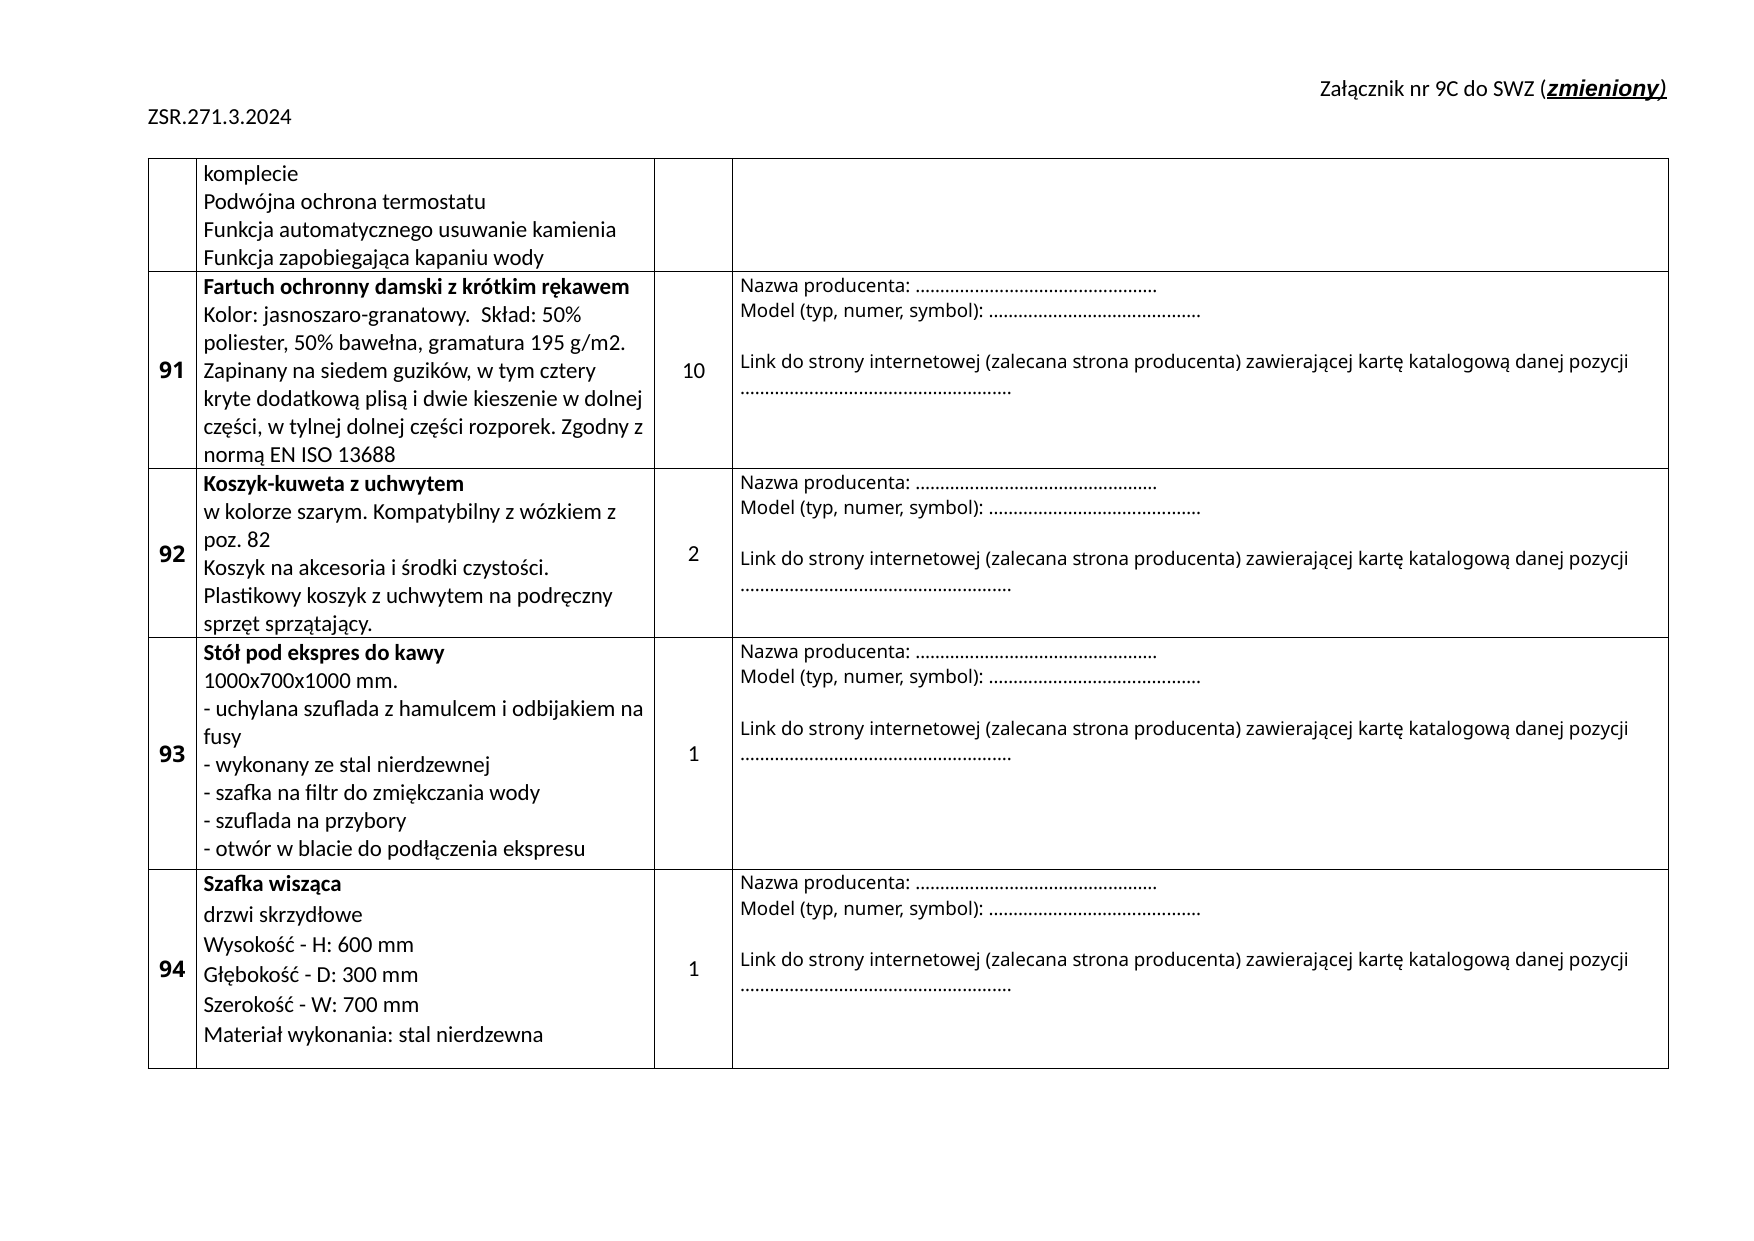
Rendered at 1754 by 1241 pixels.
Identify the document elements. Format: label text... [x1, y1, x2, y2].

table_cell 1 [655, 159, 732, 271]
table_cell 90 [149, 159, 196, 271]
table_cell 93 [149, 638, 196, 868]
table_cell 94 [149, 870, 196, 1067]
table_cell 1 [655, 638, 732, 868]
table_cell 2 [655, 469, 732, 637]
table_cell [197, 159, 654, 271]
table_cell 1 [655, 870, 732, 1067]
table_cell Szafka wisząca drzwi skrzydłowe Wysokość - H: 600 mm Głębokość - D: 300 mm Szerokość - W: 700 mm Materiał wykonania: stal nierdzewna [197, 870, 654, 1067]
table_cell Koszyk-kuweta z uchwytem w kolorze szarym. Kompatybilny z wózkiem z poz. 82 Koszyk na akcesoria i środki czystości. Plastikowy koszyk z uchwytem na podręczny sprzęt sprzątający. [197, 469, 654, 637]
table_cell 91 [149, 272, 196, 468]
table_cell 92 [149, 469, 196, 637]
table_cell Fartuch ochronny damski z krótkim rękawem Kolor: jasnoszaro-granatowy. Skład: 50% poliester, 50% bawełna, gramatura 195 g/m2. Zapinany na siedem guzików, w tym cztery kryte dodatkową plisą i dwie kieszenie w dolnej części, w tylnej dolnej części rozporek. Zgodny z normą EN ISO 13688 [197, 272, 654, 468]
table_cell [733, 159, 1668, 271]
table_cell Stół pod ekspres do kawy 1000x700x1000 mm. - uchylana szuflada z hamulcem i odbijakiem na fusy - wykonany ze stal nierdzewnej - szafka na filtr do zmiękczania wody - szuflada na przybory - otwór w blacie do podłączenia ekspresu [197, 638, 654, 868]
table_cell 10 [655, 272, 732, 468]
